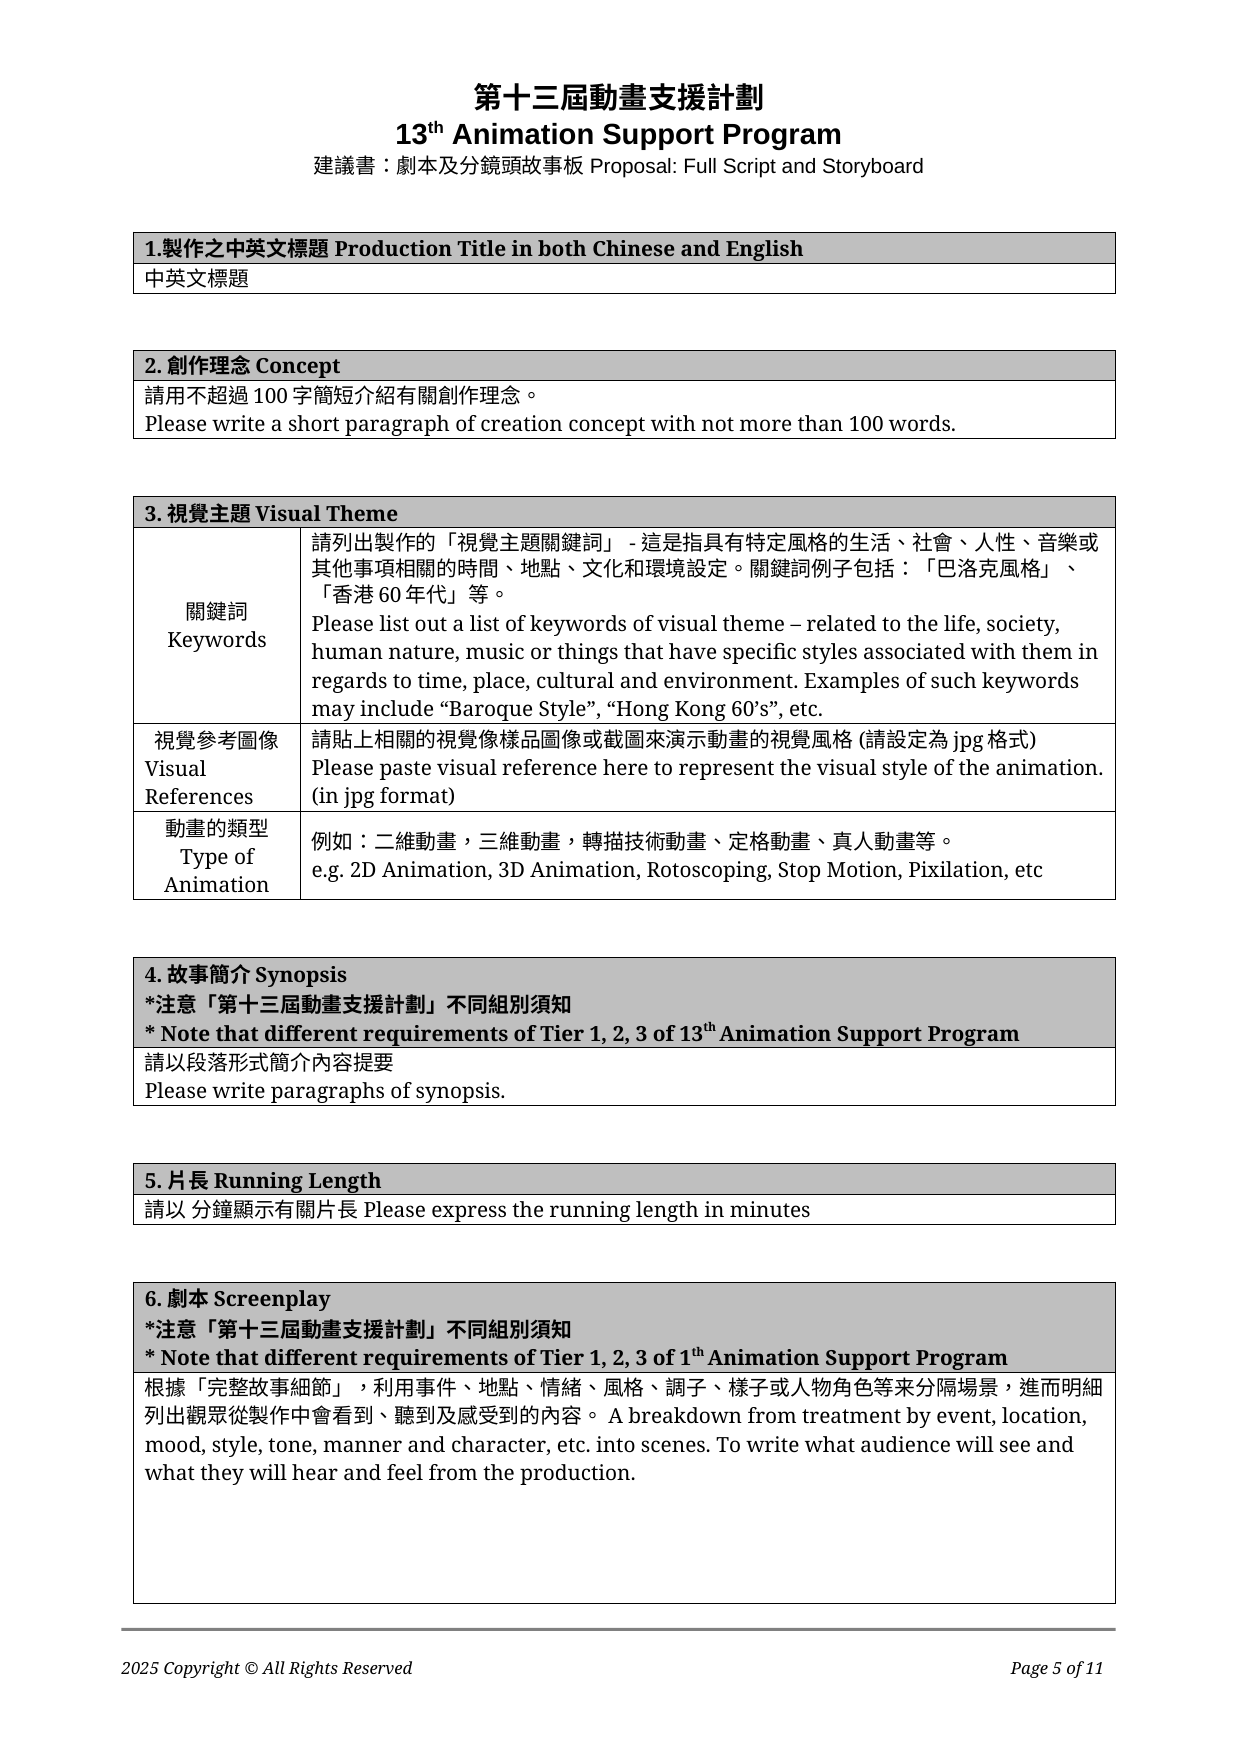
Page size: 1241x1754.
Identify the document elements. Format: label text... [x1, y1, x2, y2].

table_cell [134, 1373, 1115, 1603]
table_header 1.製作之中英文標題 Production Title in both Chinese and English [134, 233, 1115, 263]
table_header 3. 視覺主題Visual Theme [134, 497, 1115, 527]
table_cell [301, 724, 1115, 811]
table_cell [134, 381, 1115, 438]
table_cell 動畫的類型Type of Animation [134, 812, 300, 899]
table_header 6. 劇本Screenplay *注意「第十三屆動畫支援計劃」不同組別須知 * Note that different requirements of Tier 1, 2, 3 of 1th Animation Support Program [134, 1283, 1115, 1372]
table_header 5. 片長Running Length [134, 1164, 1115, 1194]
table_cell [134, 1048, 1115, 1105]
table_header 4. 故事簡介Synopsis *注意「第十三屆動畫支援計劃」不同組別須知 * Note that different requirements of Tier 1, 2, 3 of 13th Animation Support Program [134, 958, 1115, 1047]
table_cell 視覺參考圖像 Visual References [134, 724, 300, 811]
table_cell [134, 1195, 1115, 1224]
table_cell 關鍵詞 Keywords [134, 528, 300, 723]
table_cell [301, 812, 1115, 899]
table_header 2. 創作理念Concept [134, 351, 1115, 380]
table_cell [301, 528, 1115, 723]
